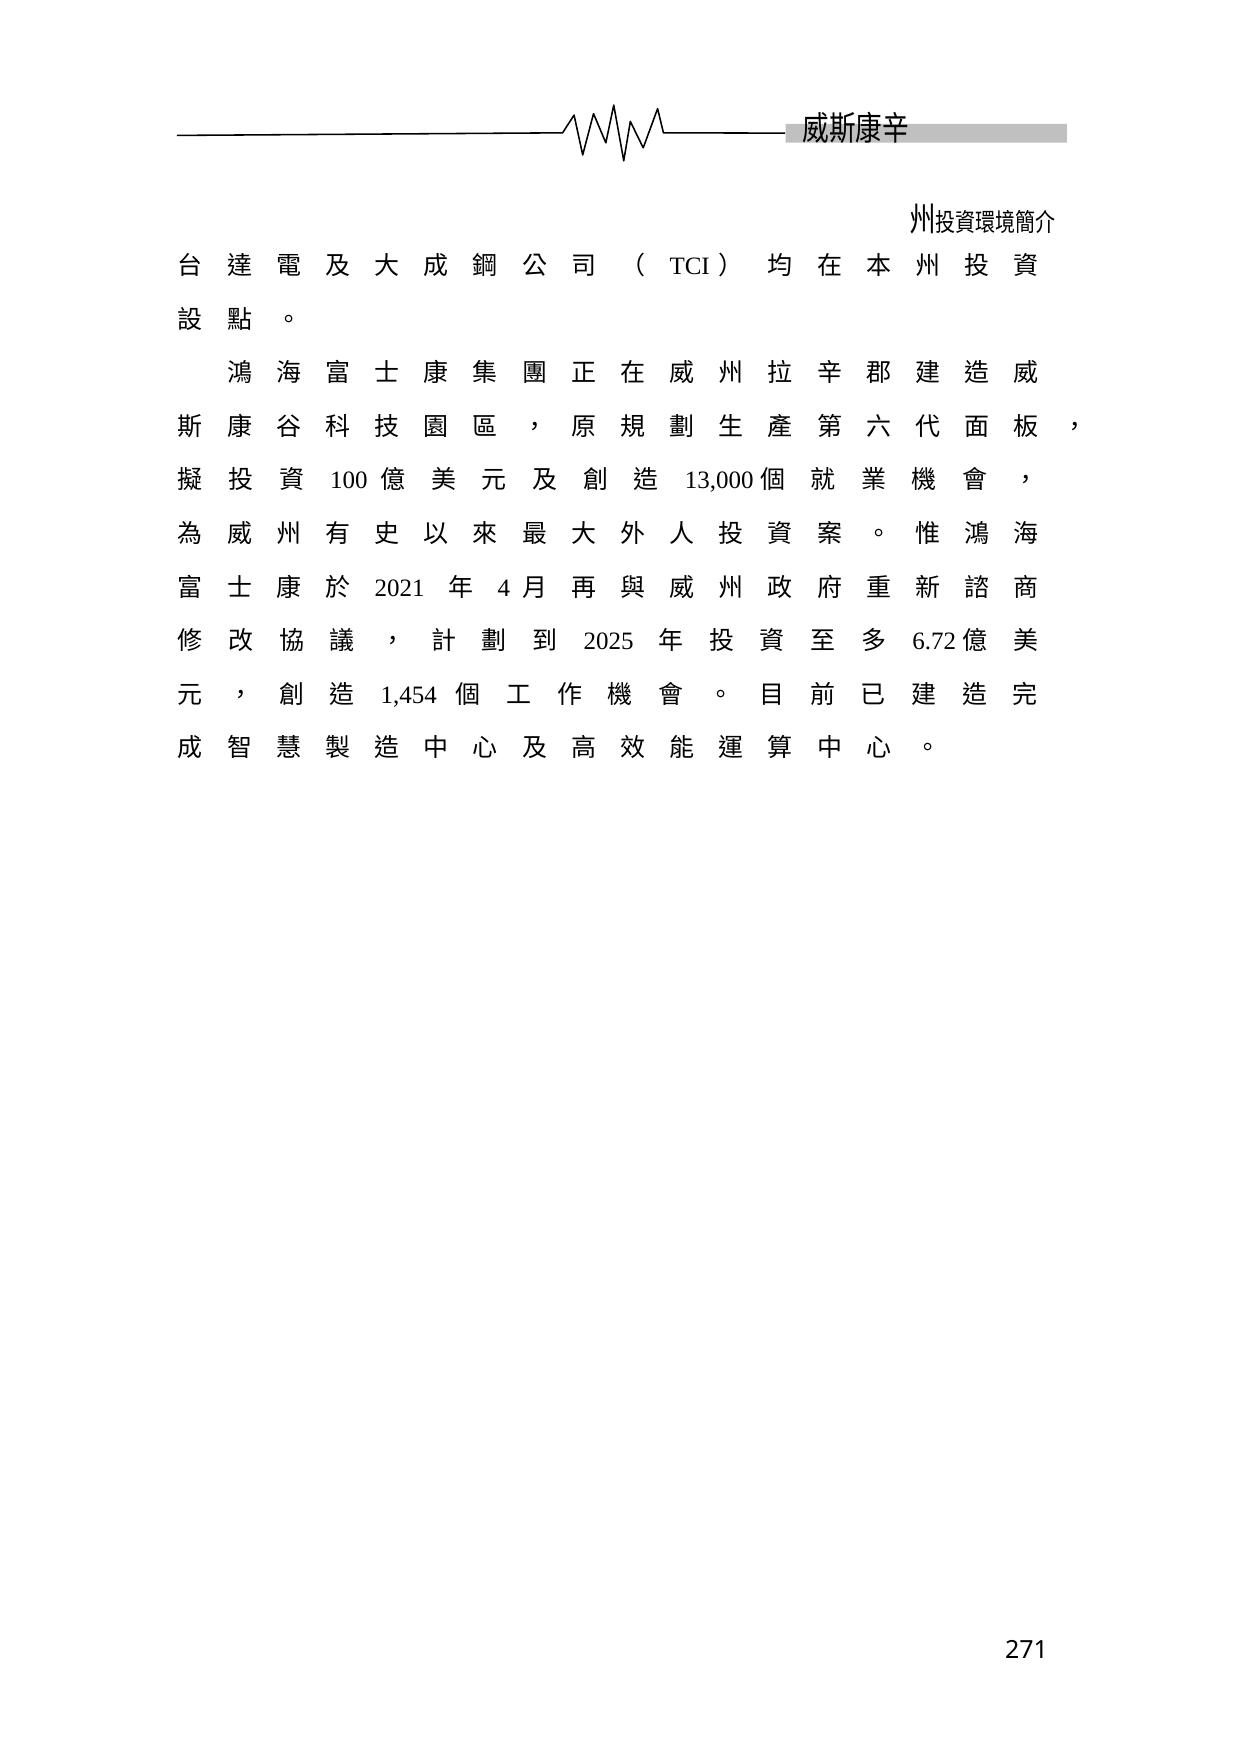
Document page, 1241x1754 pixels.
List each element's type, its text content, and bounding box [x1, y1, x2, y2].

text 鴻海富士康集團正在威州拉辛郡建造威斯康谷科技園區，原規劃生產第六代面板，擬投資100億美元及創造13,000個就業機會，為威州有史以來最大外人投資案。惟鴻海富士康於2021年4月再與威州政府重新諮商修改協議，計劃到2025年投資至多6.72億美元，創造1,454個工作機會。目前已建造完成智慧製造中心及高效能運算中心。 [178, 344, 1063, 773]
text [178, 237, 1063, 344]
